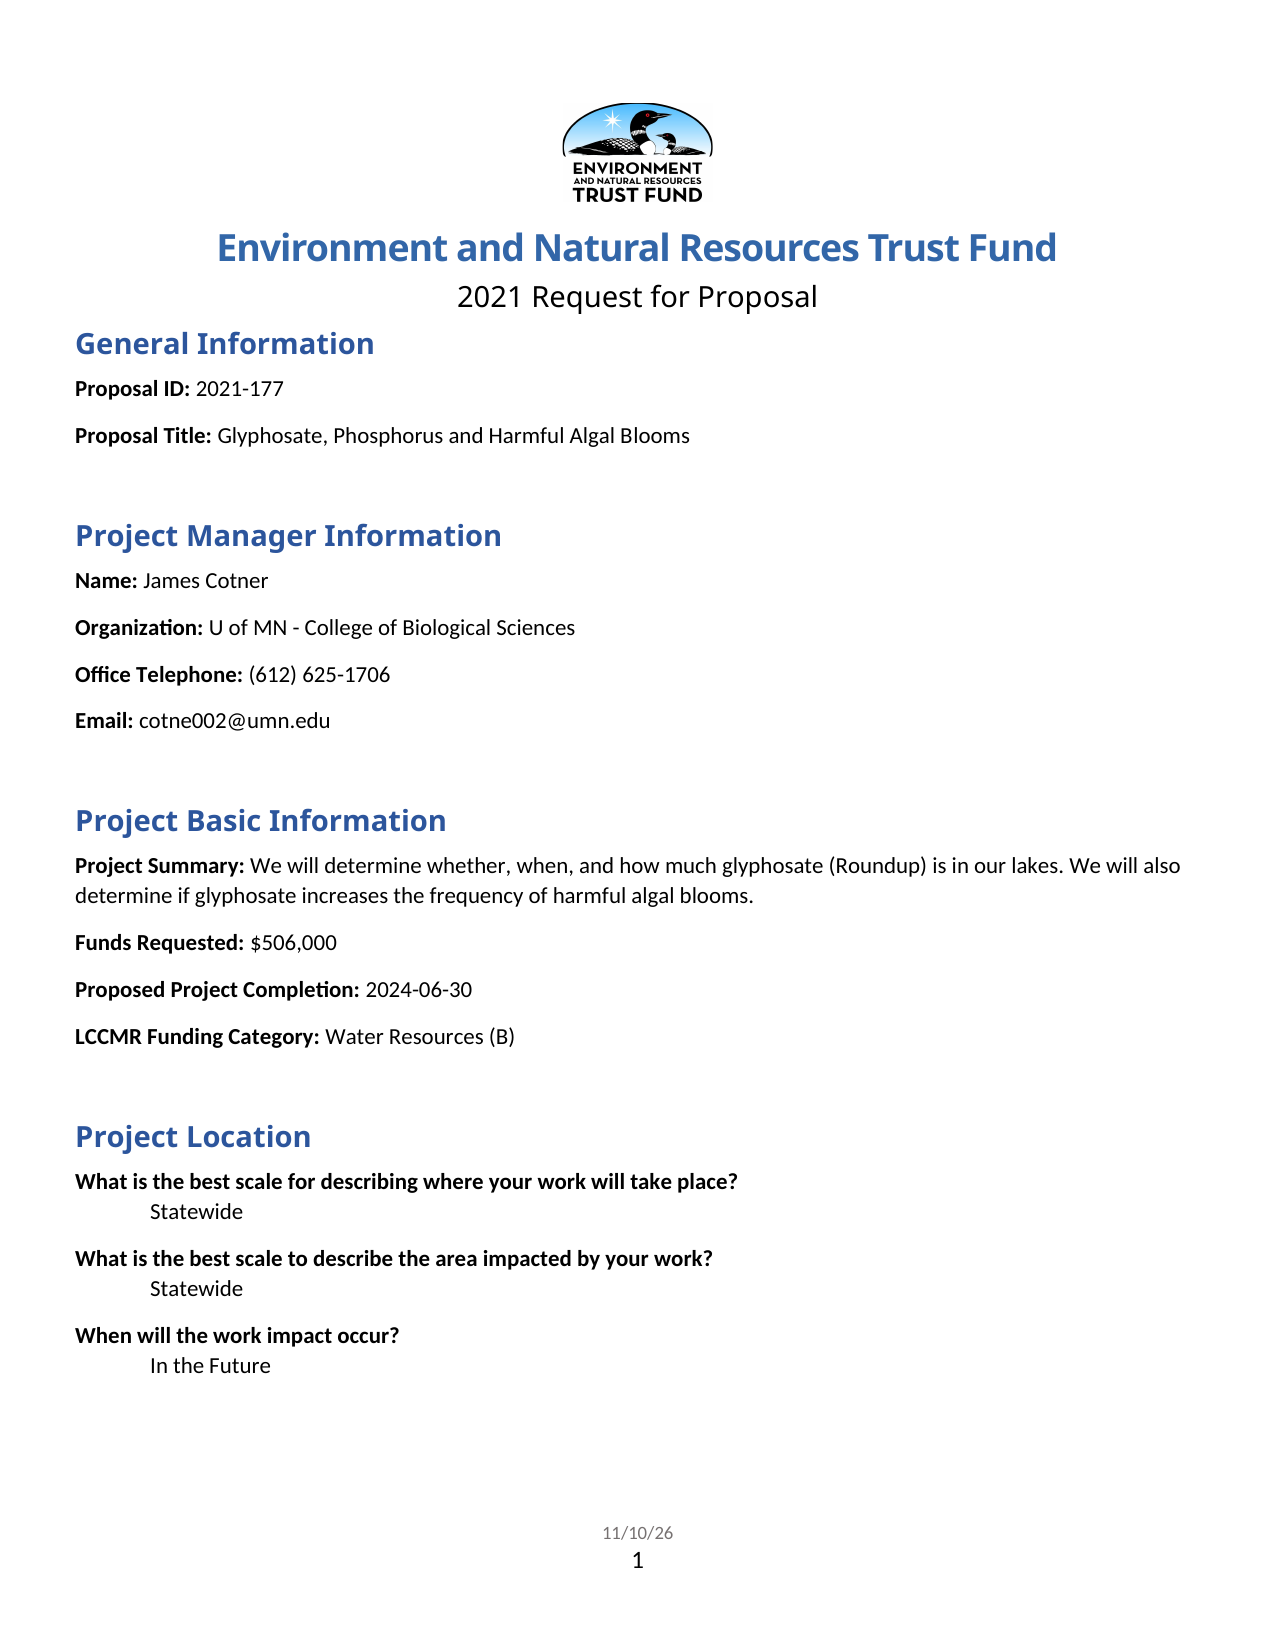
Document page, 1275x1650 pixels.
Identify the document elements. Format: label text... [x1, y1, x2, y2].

subtitle Project Manager Information [75, 515, 1200, 554]
text Proposal Title: Glyphosate, Phosphorus and Harmful Algal Blooms [75, 421, 1200, 449]
text Organization: U of MN - College of Biological Sciences [75, 613, 1200, 641]
text Name: James Cotner [75, 566, 1200, 594]
subtitle Project Basic Information [75, 800, 1200, 840]
text Email: cotne002@umn.edu [75, 707, 1200, 734]
subtitle 2021 Request for Proposal [75, 276, 1200, 316]
text When will the work impact occur? In the Future [75, 1321, 1200, 1379]
subtitle Project Location [75, 1116, 1200, 1156]
text Funds Requested: $506,000 [75, 928, 1200, 957]
text What is the best scale to describe the area impacted by your work? Statewide [75, 1244, 1200, 1302]
text Project Summary: We will determine whether, when, and how much glyphosate (Roundup) is in our lakes. We will also determine if glyphosate increases the frequency of harmful algal blooms. [75, 851, 1200, 910]
subtitle General Information [75, 323, 1200, 363]
text Proposal ID: 2021-177 [75, 374, 1200, 402]
text LCCMR Funding Category: Water Resources (B) [75, 1022, 1200, 1050]
text Office Telephone: (612) 625-1706 [75, 660, 1200, 688]
text What is the best scale for describing where your work will take place? Statewide [75, 1167, 1200, 1225]
picture [562, 103, 713, 202]
text Proposed Project Completion: 2024-06-30 [75, 975, 1200, 1003]
title Environment and Natural Resources Trust Fund [75, 221, 1200, 272]
